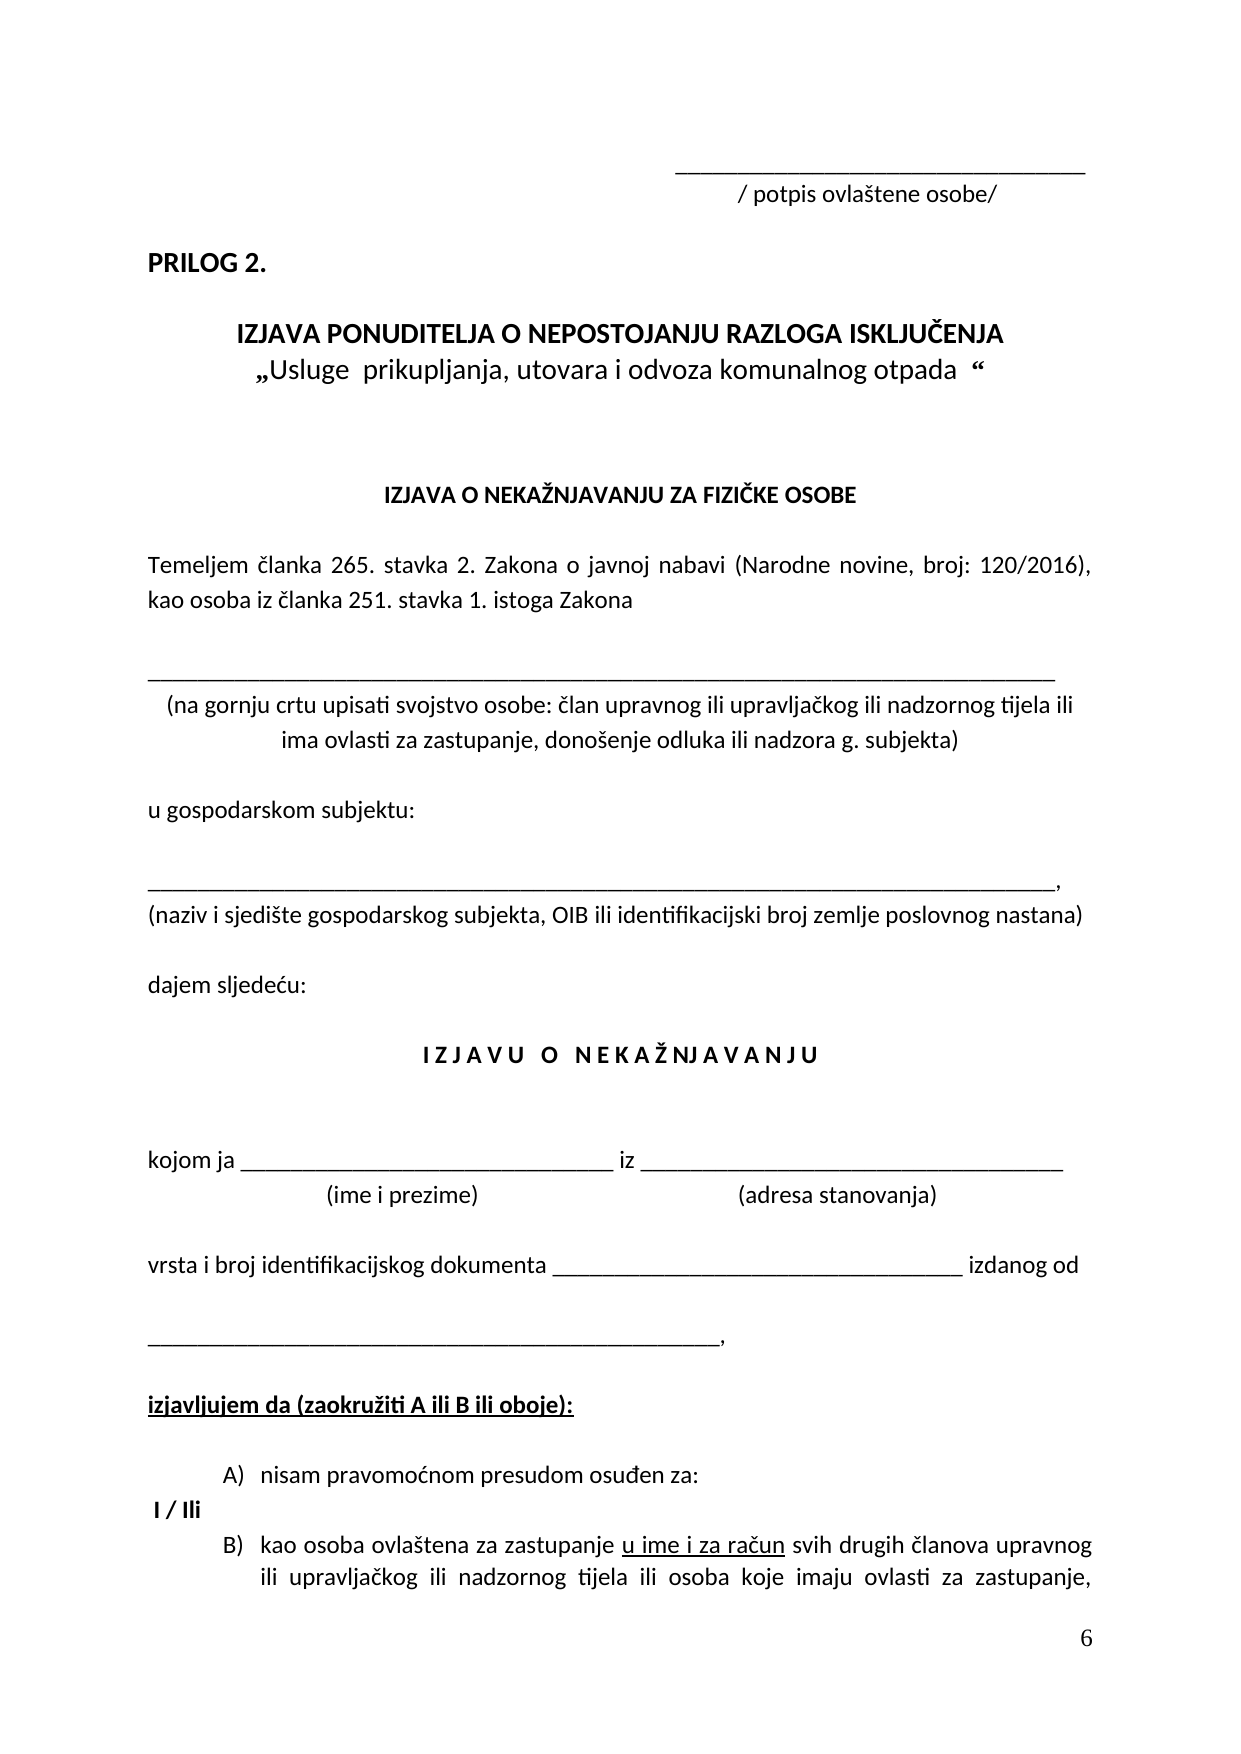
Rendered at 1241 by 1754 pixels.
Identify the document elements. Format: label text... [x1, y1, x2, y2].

text (naziv i sjedište gospodarskog subjekta, OIB ili identifikacijski broj zemlje poslovnog nastana) [148, 899, 1093, 929]
text u gospodarskom subjektu: [148, 794, 1093, 824]
text / potpis ovlaštene osobe/ [148, 178, 1093, 209]
text vrsta i broj identifikacijskog dokumenta _________________________________ izdanog od [148, 1249, 1093, 1279]
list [223, 1529, 1093, 1592]
list nisam pravomoćnom presudom osuđen za: [223, 1459, 1093, 1489]
text I / Ili [148, 1494, 1093, 1524]
text _________________________________ [590, 148, 1093, 178]
text _________________________________________________________________________ [148, 654, 1093, 684]
text PRILOG 2. [148, 244, 1093, 280]
text „Usluge prikupljanja, utovara i odvoza komunalnog otpada “ [148, 351, 1093, 387]
text IZJAVA O NEKAŽNJAVANJU ZA FIZIČKE OSOBE [148, 479, 1093, 509]
text Temeljem članka 265. stavka 2. Zakona o javnoj nabavi (Narodne novine, broj: 120/2016), kao osoba iz članka 251. stavka 1. istoga Zakona [148, 549, 1093, 614]
text _________________________________________________________________________, [148, 864, 1093, 894]
text izjavljujem da (zaokružiti A ili B ili oboje): [148, 1389, 1093, 1419]
text I Z J A V U O N E K A Ž NJ A V A N J U [148, 1039, 1093, 1069]
text (na gornju crtu upisati svojstvo osobe: član upravnog ili upravljačkog ili nadzornog tijela ili ima ovlasti za zastupanje, donošenje odluka ili nadzora g. subjekta) [148, 689, 1093, 754]
text ______________________________________________, [148, 1319, 1093, 1349]
text IZJAVA PONUDITELJA O NEPOSTOJANJU RAZLOGA ISKLJUČENJA [148, 316, 1093, 351]
text kojom ja ______________________________ iz __________________________________ [148, 1144, 1093, 1174]
text (ime i prezime) (adresa stanovanja) [298, 1179, 1093, 1209]
text dajem sljedeću: [148, 969, 1093, 999]
